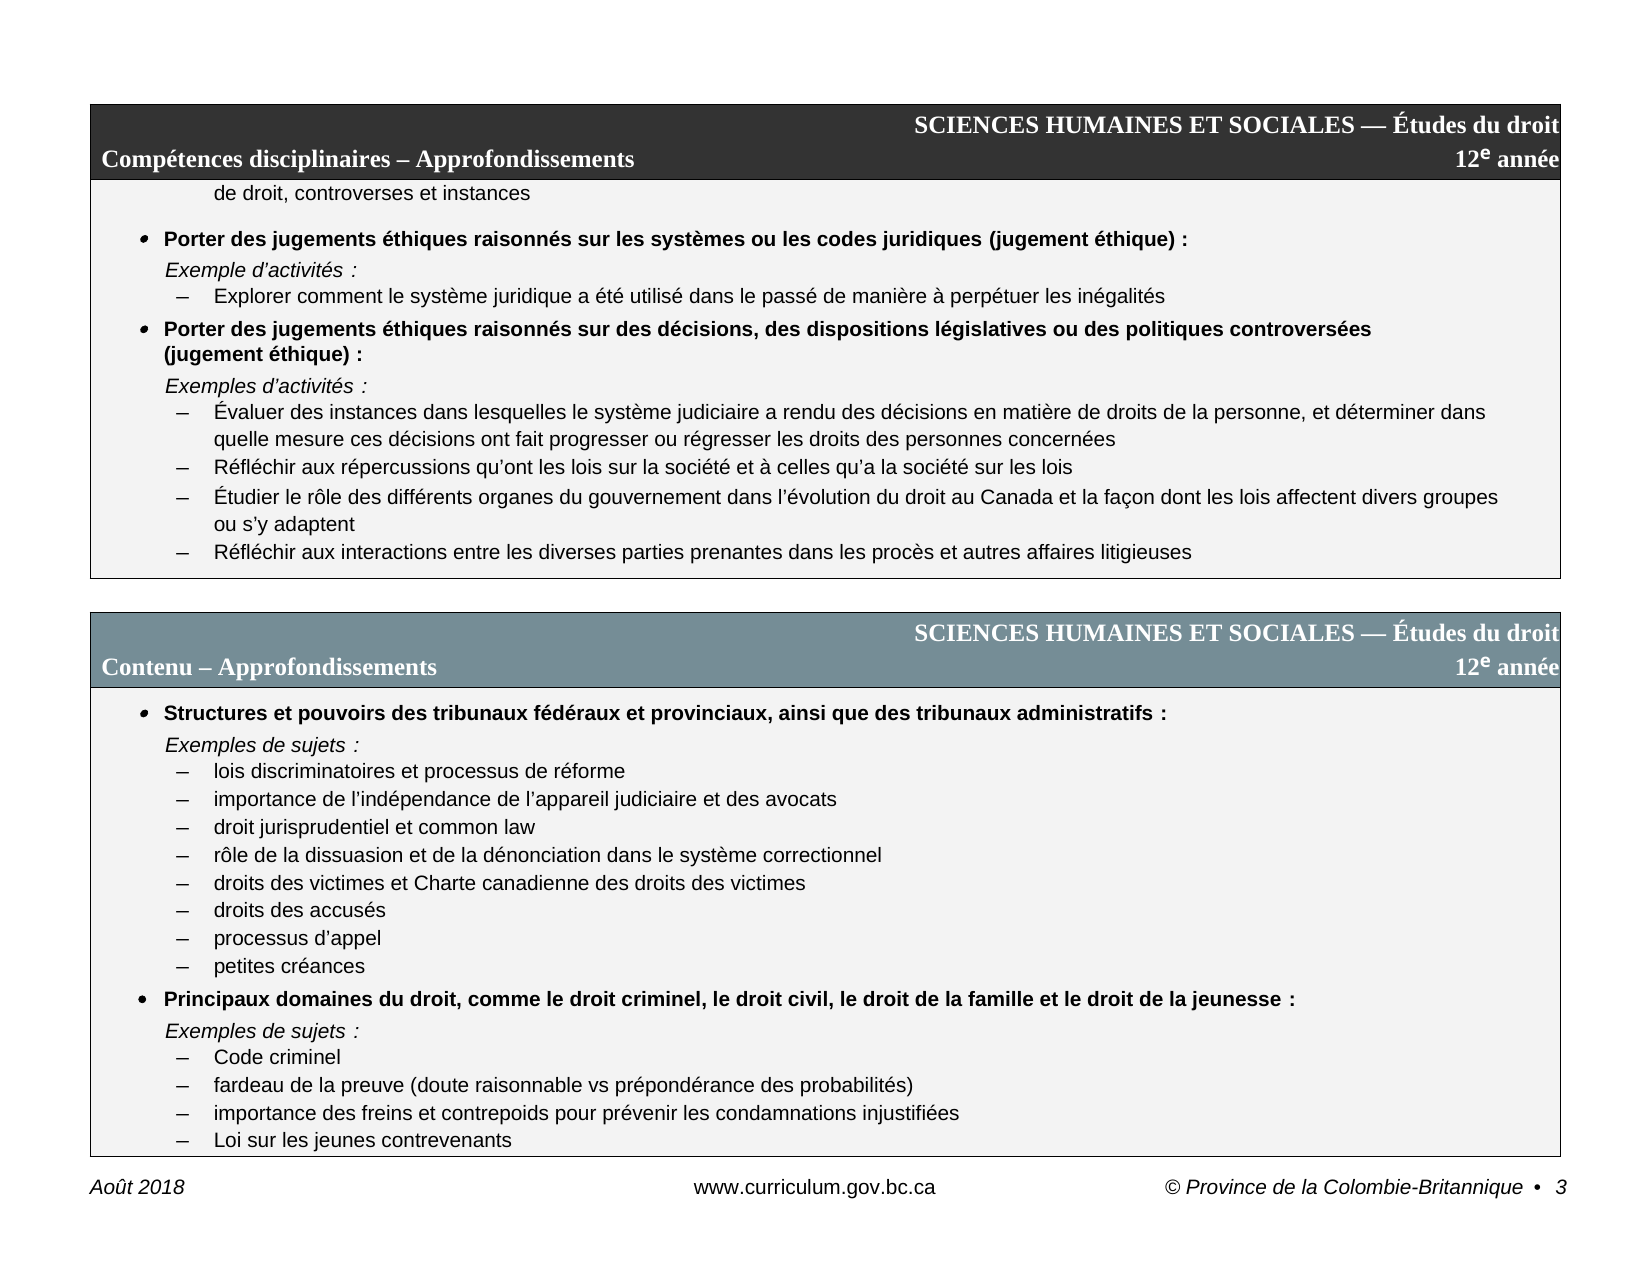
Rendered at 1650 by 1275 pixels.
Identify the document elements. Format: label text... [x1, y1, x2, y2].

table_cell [91, 180, 1560, 578]
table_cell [91, 688, 1560, 1156]
table_header SCIENCES HUMAINES ET SOCIALES — Études du droit Contenu – Approfondissements 12e année [91, 613, 1560, 687]
table_header SCIENCES HUMAINES ET SOCIALES — Études du droit Compétences disciplinaires – Approfondissements 12e année [91, 105, 1560, 179]
